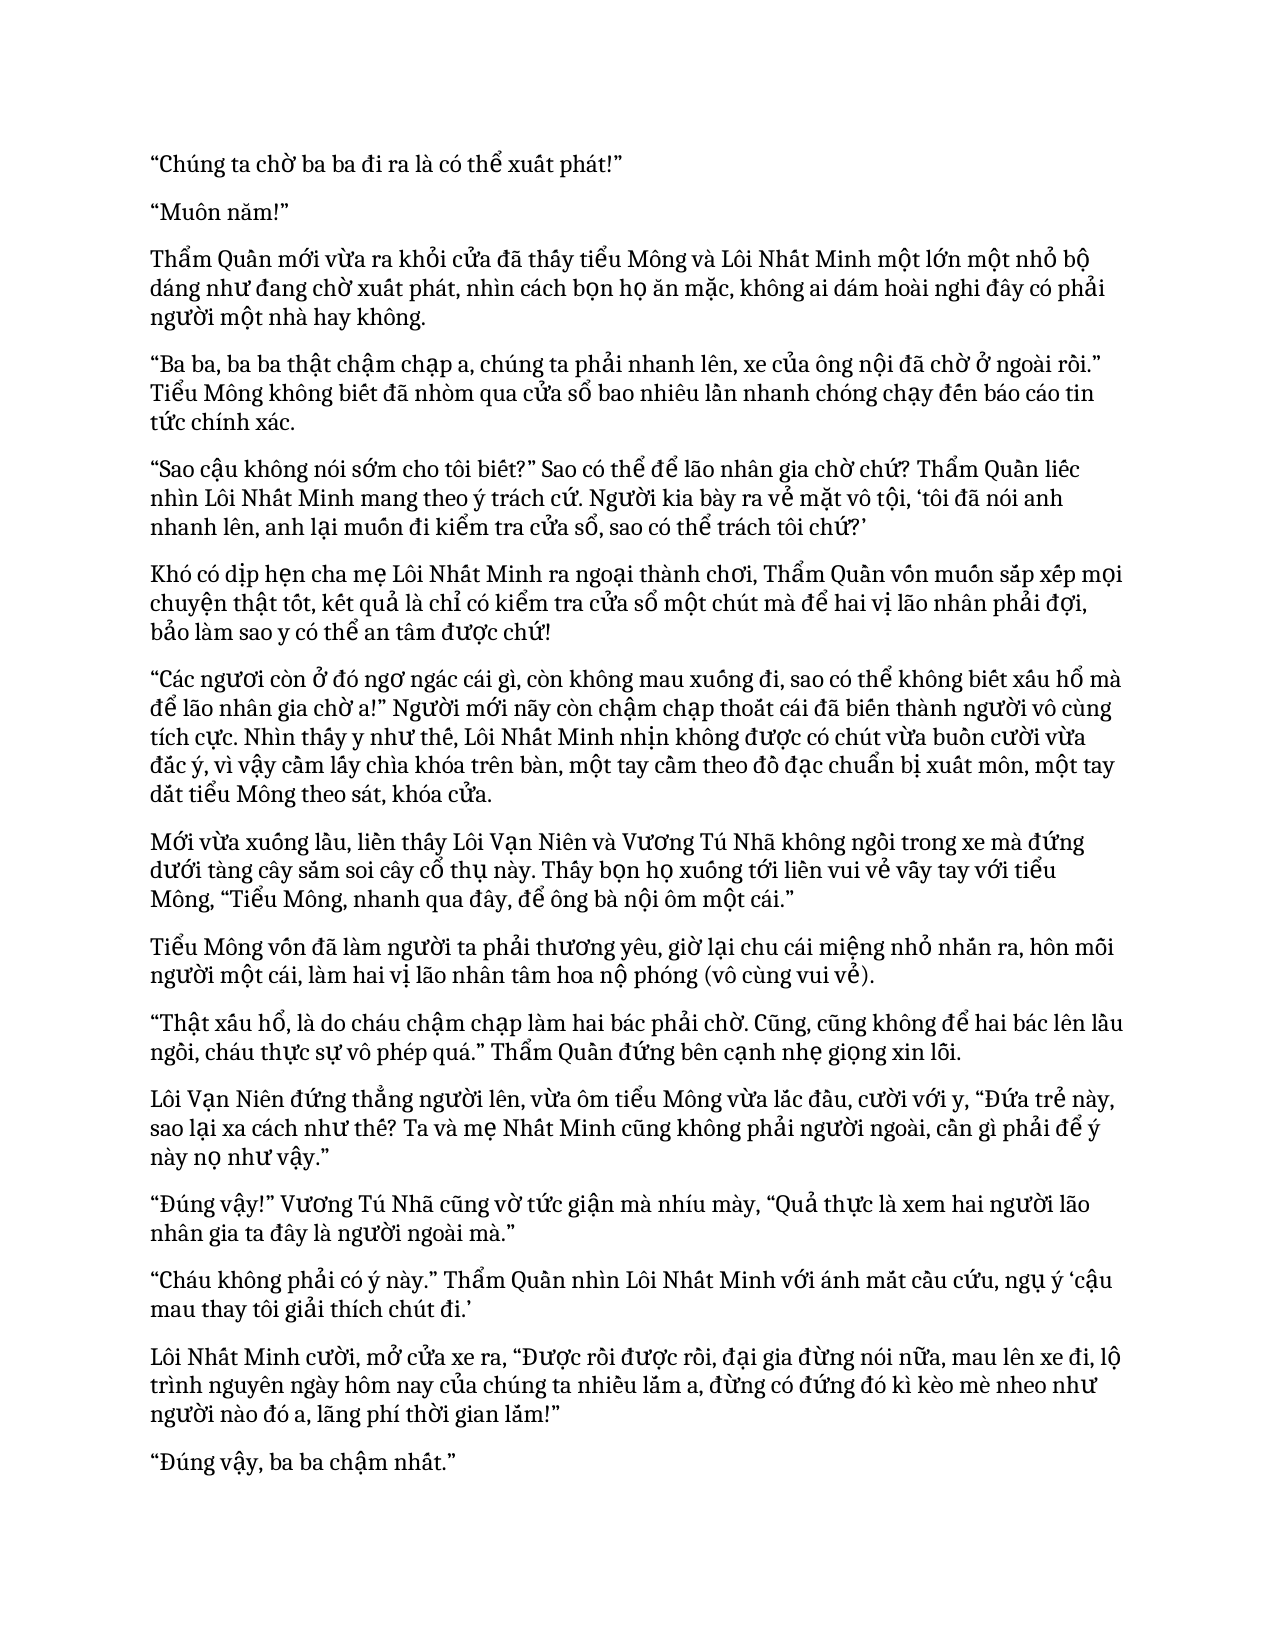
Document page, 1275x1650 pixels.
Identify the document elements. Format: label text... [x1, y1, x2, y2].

text Mới vừa xuống lầu, liền thấy Lôi Vạn Niên và Vương Tú Nhã không ngồi trong xe mà đứng dưới tàng cây sắm soi cây cổ thụ này. Thấy bọn họ xuống tới liền vui vẻ vẫy tay với tiểu Mông, “Tiểu Mông, nhanh qua đây, để ông bà nội ôm một cái.” [150, 827, 1125, 914]
text “Đúng vậy, ba ba chậm nhất.” [150, 1447, 1125, 1476]
text “Sao cậu không nói sớm cho tôi biết?” Sao có thể để lão nhân gia chờ chứ? Thẩm Quần liếc nhìn Lôi Nhất Minh mang theo ý trách cứ. Người kia bày ra vẻ mặt vô tội, ‘tôi đã nói anh nhanh lên, anh lại muốn đi kiểm tra cửa sổ, sao có thể trách tôi chứ?’ [150, 455, 1125, 541]
text “Chúng ta chờ ba ba đi ra là có thể xuất phát!” [150, 150, 1125, 179]
text “Thật xấu hổ, là do cháu chậm chạp làm hai bác phải chờ. Cũng, cũng không để hai bác lên lầu ngồi, cháu thực sự vô phép quá.” Thẩm Quần đứng bên cạnh nhẹ giọng xin lỗi. [150, 1009, 1125, 1066]
text Khó có dịp hẹn cha mẹ Lôi Nhất Minh ra ngoại thành chơi, Thẩm Quần vốn muốn sắp xếp mọi chuyện thật tốt, kết quả là chỉ có kiểm tra cửa sổ một chút mà để hai vị lão nhân phải đợi, bảo làm sao y có thể an tâm được chứ! [150, 560, 1125, 646]
text “Đúng vậy!” Vương Tú Nhã cũng vờ tức giận mà nhíu mày, “Quả thực là xem hai người lão nhân gia ta đây là người ngoài mà.” [150, 1190, 1125, 1247]
text “Các ngươi còn ở đó ngơ ngác cái gì, còn không mau xuống đi, sao có thể không biết xấu hổ mà để lão nhân gia chờ a!” Người mới nãy còn chậm chạp thoắt cái đã biến thành người vô cùng tích cực. Nhìn thấy y như thế, Lôi Nhất Minh nhịn không được có chút vừa buồn cười vừa đắc ý, vì vậy cầm lấy chìa khóa trên bàn, một tay cầm theo đồ đạc chuẩn bị xuất môn, một tay dắt tiểu Mông theo sát, khóa cửa. [150, 665, 1125, 809]
text Lôi Nhất Minh cười, mở cửa xe ra, “Được rồi được rồi, đại gia đừng nói nữa, mau lên xe đi, lộ trình nguyên ngày hôm nay của chúng ta nhiều lắm a, đừng có đứng đó kì kèo mè nheo như người nào đó a, lãng phí thời gian lắm!” [150, 1342, 1125, 1429]
text Tiểu Mông vốn đã làm người ta phải thương yêu, giờ lại chu cái miệng nhỏ nhắn ra, hôn mỗi người một cái, làm hai vị lão nhân tâm hoa nộ phóng (vô cùng vui vẻ). [150, 932, 1125, 990]
text Thẩm Quần mới vừa ra khỏi cửa đã thấy tiểu Mông và Lôi Nhất Minh một lớn một nhỏ bộ dáng như đang chờ xuất phát, nhìn cách bọn họ ăn mặc, không ai dám hoài nghi đây có phải người một nhà hay không. [150, 245, 1125, 331]
text “Cháu không phải có ý này.” Thẩm Quần nhìn Lôi Nhất Minh với ánh mắt cầu cứu, ngụ ý ‘cậu mau thay tôi giải thích chút đi.’ [150, 1266, 1125, 1324]
text “Ba ba, ba ba thật chậm chạp a, chúng ta phải nhanh lên, xe của ông nội đã chờ ở ngoài rồi.” Tiểu Mông không biết đã nhòm qua cửa sổ bao nhiêu lần nhanh chóng chạy đến báo cáo tin tức chính xác. [150, 350, 1125, 436]
text “Muôn năm!” [150, 197, 1125, 226]
text Lôi Vạn Niên đứng thẳng người lên, vừa ôm tiểu Mông vừa lắc đầu, cười với y, “Đứa trẻ này, sao lại xa cách như thế? Ta và mẹ Nhất Minh cũng không phải người ngoài, cần gì phải để ý này nọ như vậy.” [150, 1085, 1125, 1171]
